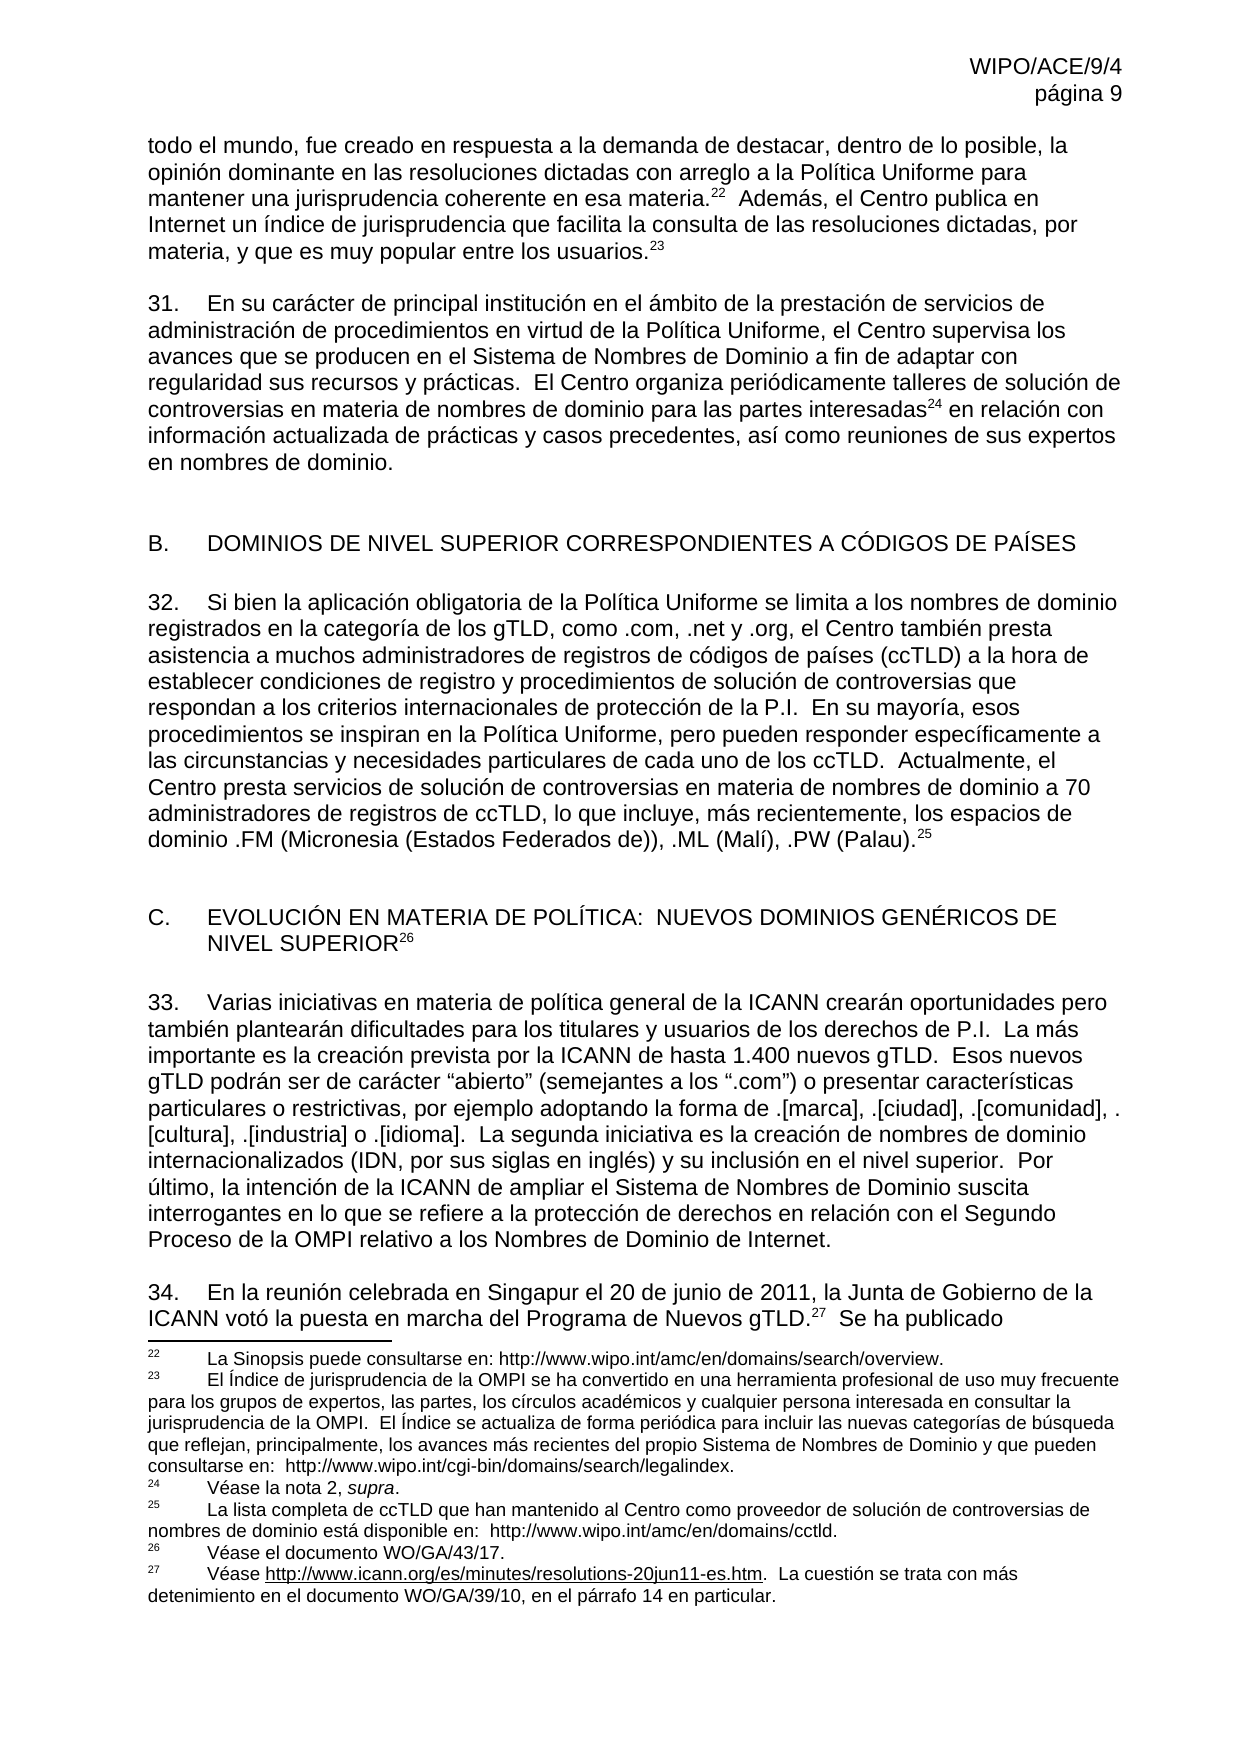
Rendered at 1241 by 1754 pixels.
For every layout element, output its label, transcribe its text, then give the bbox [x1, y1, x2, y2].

subtitle B. DOMINIOS DE NIVEL SUPERIOR CORRESPONDIENTES A CÓDIGOS DE PAÍSES [148, 530, 1122, 556]
subtitle C. EVOLUCIÓN EN MATERIA DE POLÍTICA: NUEVOS DOMINIOS GENÉRICOS DE NIVEL SUPERIOR [148, 904, 1122, 957]
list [148, 1279, 1122, 1332]
list Varias iniciativas en materia de política general de la ICANN crearán oportunidades pero también plantearán dificultades para los titulares y usuarios de los derechos de P.I. La más importante es la creación prevista por la ICANN de hasta 1.400 nuevos gTLD. Esos nuevos gTLD podrán ser de carácter “abierto” (semejantes a los “.com”) o presentar características particulares o restrictivas, por ejemplo adoptando la forma de .[marca], .[ciudad], .[comunidad], .[cultura], .[industria] o .[idioma]. La segunda iniciativa es la creación de nombres de dominio internacionalizados (IDN, por sus siglas en inglés) y su inclusión en el nivel superior. Por último, la intención de la ICANN de ampliar el Sistema de Nombres de Dominio suscita interrogantes en lo que se refiere a la protección de derechos en relación con el Segundo Proceso de la OMPI relativo a los Nombres de Dominio de Internet. [148, 989, 1122, 1253]
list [148, 132, 1122, 264]
list Si bien la aplicación obligatoria de la Política Uniforme se limita a los nombres de dominio registrados en la categoría de los gTLD, como .com, .net y .org, el Centro también presta asistencia a muchos administradores de registros de códigos de países (ccTLD) a la hora de establecer condiciones de registro y procedimientos de solución de controversias que respondan a los criterios internacionales de protección de la P.I. En su mayoría, esos procedimientos se inspiran en la Política Uniforme, pero pueden responder específicamente a las circunstancias y necesidades particulares de cada uno de los ccTLD. Actualmente, el Centro presta servicios de solución de controversias en materia de nombres de dominio a 70 administradores de registros de ccTLD, lo que incluye, más recientemente, los espacios de dominio .FM (Micronesia (Estados Federados de)), .ML (Malí), .PW (Palau). [148, 589, 1122, 852]
list En su carácter de principal institución en el ámbito de la prestación de servicios de administración de procedimientos en virtud de la Política Uniforme, el Centro supervisa los avances que se producen en el Sistema de Nombres de Dominio a fin de adaptar con regularidad sus recursos y prácticas. El Centro organiza periódicamente talleres de solución de controversias en materia de nombres de dominio para las partes interesadas en relación con información actualizada de prácticas y casos precedentes, así como reuniones de sus expertos en nombres de dominio. [148, 290, 1122, 475]
